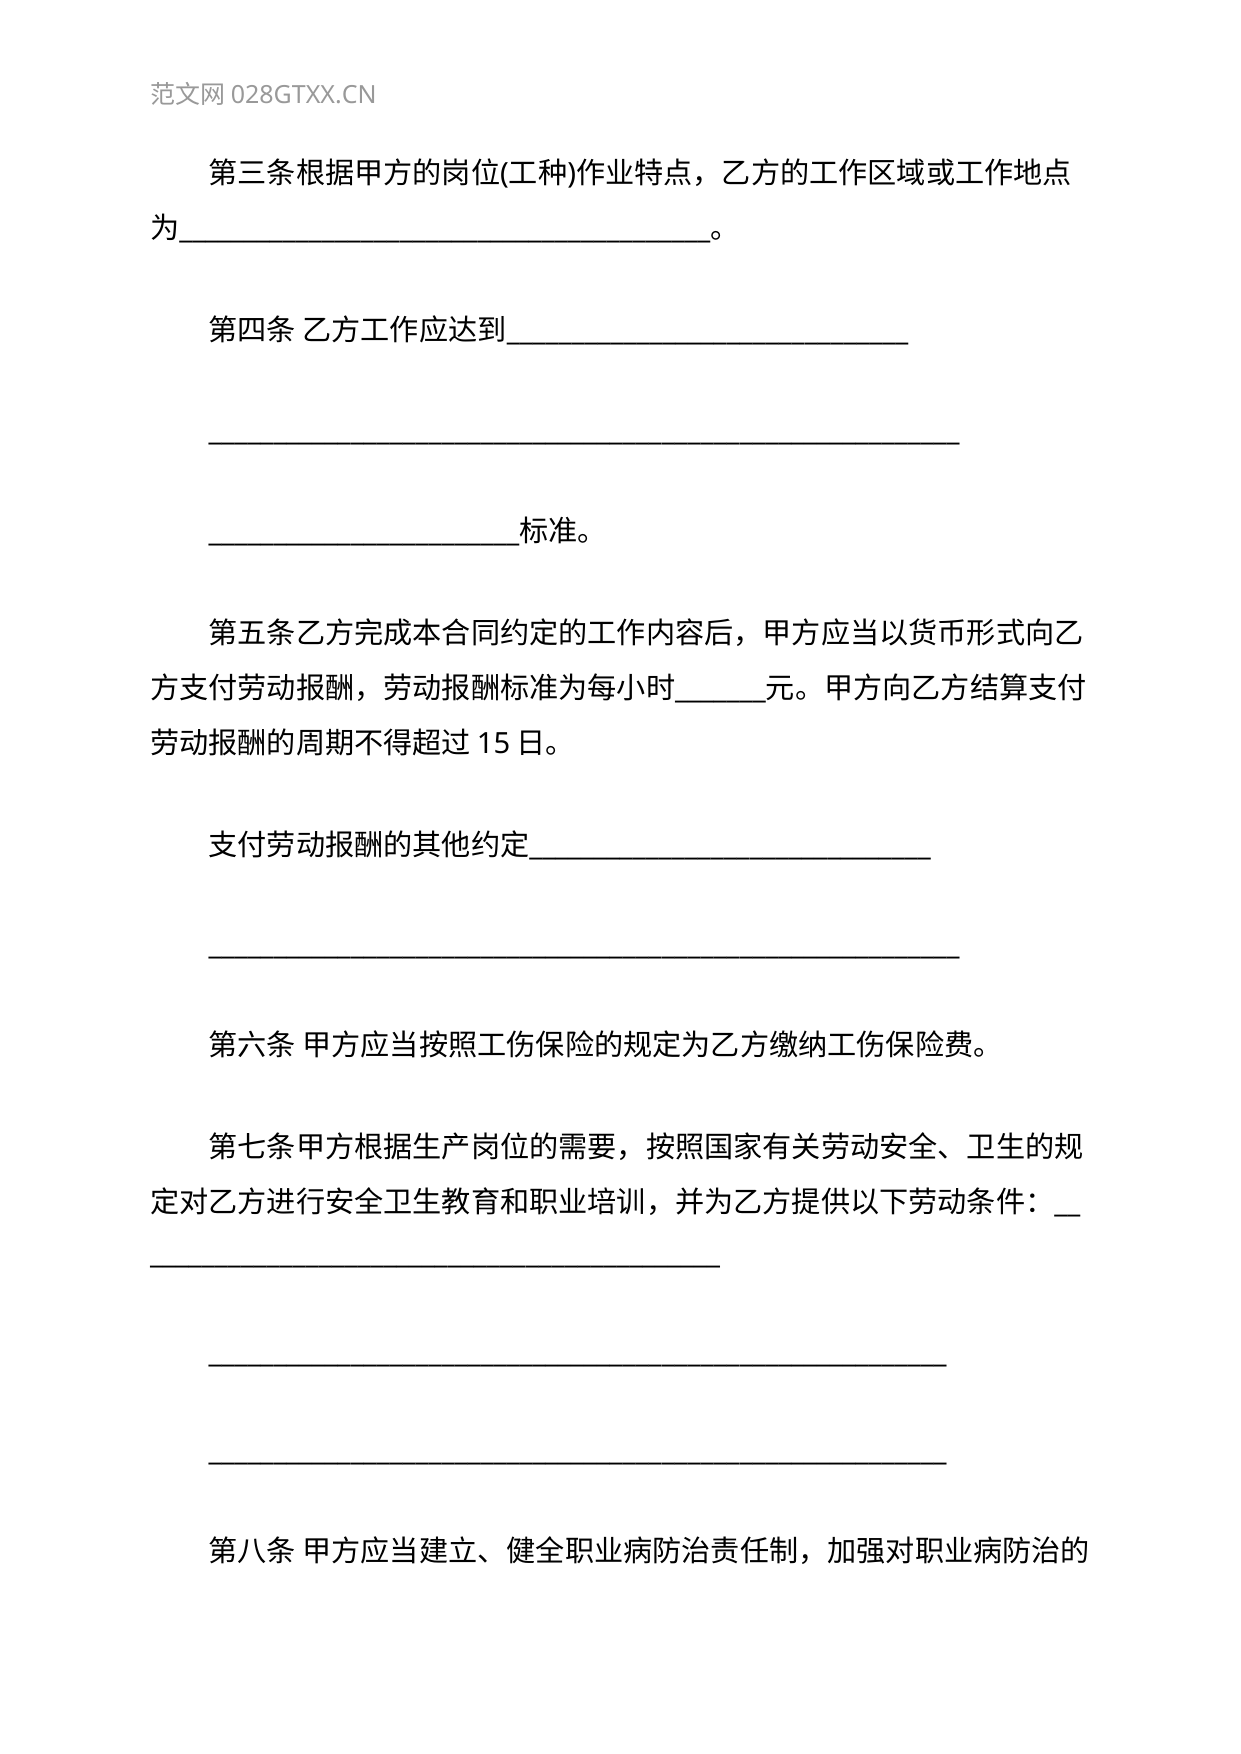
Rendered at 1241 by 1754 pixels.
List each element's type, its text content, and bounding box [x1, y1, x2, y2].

text 第七条甲方根据生产岗位的需要，按照国家有关劳动安全、卫生的规定对乙方进行安全卫生教育和职业培训，并为乙方提供以下劳动条件：______________________________________________ [150, 1123, 1090, 1272]
text 第六条 甲方应当按照工伤保险的规定为乙方缴纳工伤保险费。 [150, 1022, 1090, 1064]
text 第三条根据甲方的岗位(工种)作业特点，乙方的工作区域或工作地点为_________________________________________。 [150, 150, 1090, 247]
text 第五条乙方完成本合同约定的工作内容后，甲方应当以货币形式向乙方支付劳动报酬，劳动报酬标准为每小时_______元。甲方向乙方结算支付劳动报酬的周期不得超过15日。 [150, 609, 1090, 762]
text __________________________________________________________ [150, 923, 1090, 963]
text __________________________________________________________ [150, 409, 1090, 449]
text _________________________________________________________ [150, 1331, 1090, 1371]
text 支付劳动报酬的其他约定_______________________________ [150, 821, 1090, 864]
text 第四条 乙方工作应达到_______________________________ [150, 307, 1090, 349]
text _________________________________________________________ [150, 1429, 1090, 1469]
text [150, 1528, 1090, 1570]
text ________________________标准。 [150, 507, 1090, 550]
